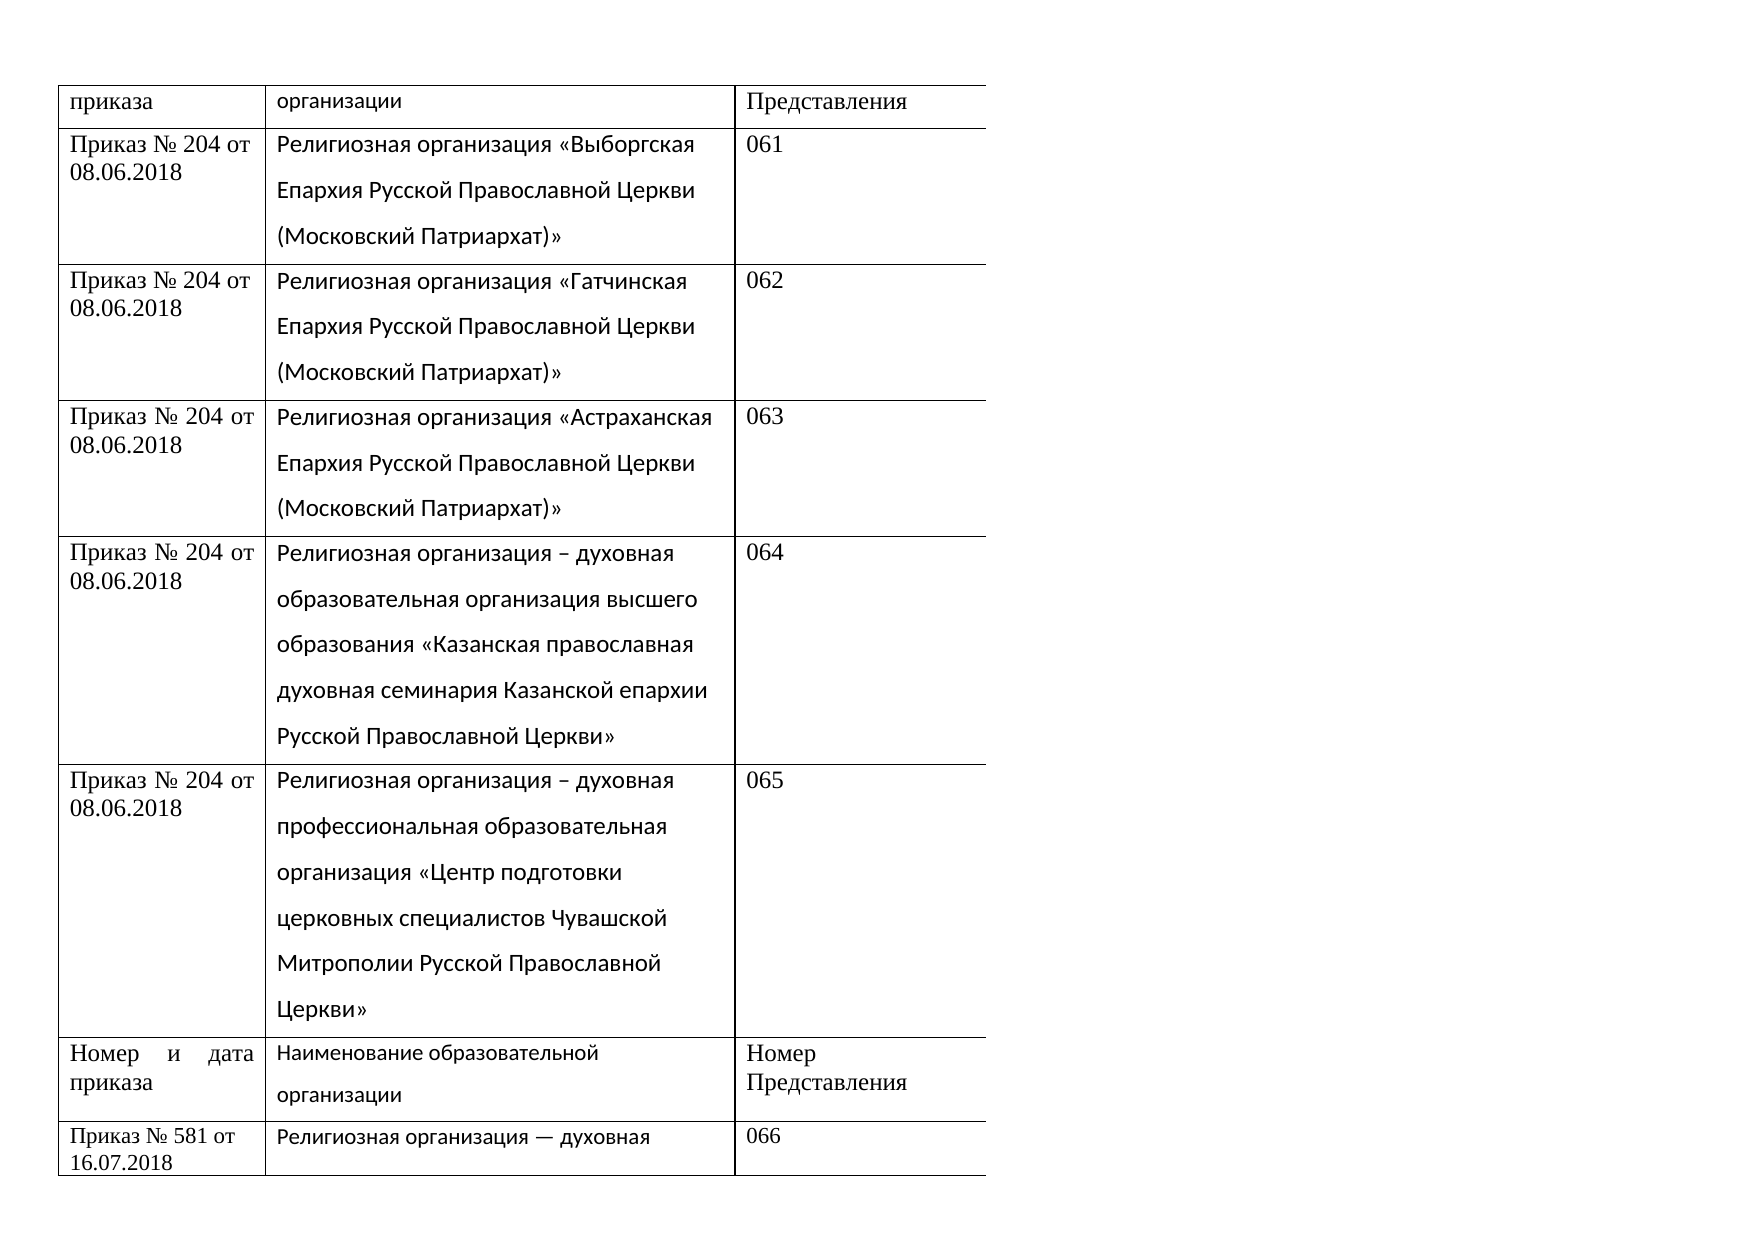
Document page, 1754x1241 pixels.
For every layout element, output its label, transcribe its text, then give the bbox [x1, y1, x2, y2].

table_cell Религиозная организация «Выборгская Епархия Русской Православной Церкви (Московский Патриархат)» [266, 129, 734, 264]
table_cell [266, 1122, 734, 1175]
table_cell Приказ № 204 от 08.06.2018 [59, 765, 265, 1037]
table_cell 064 [736, 537, 986, 764]
table_cell 065 [736, 765, 986, 1037]
table_cell Религиозная организация «Гатчинская Епархия Русской Православной Церкви (Московский Патриархат)» [266, 265, 734, 400]
table_cell 066 [736, 1122, 986, 1175]
table_cell 063 [736, 401, 986, 536]
table_cell Наименование образовательной организации [266, 1038, 734, 1121]
table_cell Номер и дата приказа [59, 1038, 265, 1121]
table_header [266, 86, 734, 128]
table_cell Приказ № 204 от 08.06.2018 [59, 401, 265, 536]
table_cell Приказ № 204 от 08.06.2018 [59, 537, 265, 764]
table_cell Приказ № 204 от 08.06.2018 [59, 129, 265, 264]
table_cell Приказ № 204 от 08.06.2018 [59, 265, 265, 400]
table_cell Номер Представления [736, 1038, 986, 1121]
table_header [59, 86, 265, 128]
table_cell 061 [736, 129, 986, 264]
table_cell Религиозная организация – духовная профессиональная образовательная организация «Центр подготовки церковных специалистов Чувашской Митрополии Русской Православной Церкви» [266, 765, 734, 1037]
table_cell Религиозная организация – духовная образовательная организация высшего образования «Казанская православная духовная семинария Казанской епархии Русской Православной Церкви» [266, 537, 734, 764]
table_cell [59, 1122, 265, 1175]
table_header Номер Представления [736, 86, 986, 128]
table_cell Религиозная организация «Астраханская Епархия Русской Православной Церкви (Московский Патриархат)» [266, 401, 734, 536]
table_cell 062 [736, 265, 986, 400]
